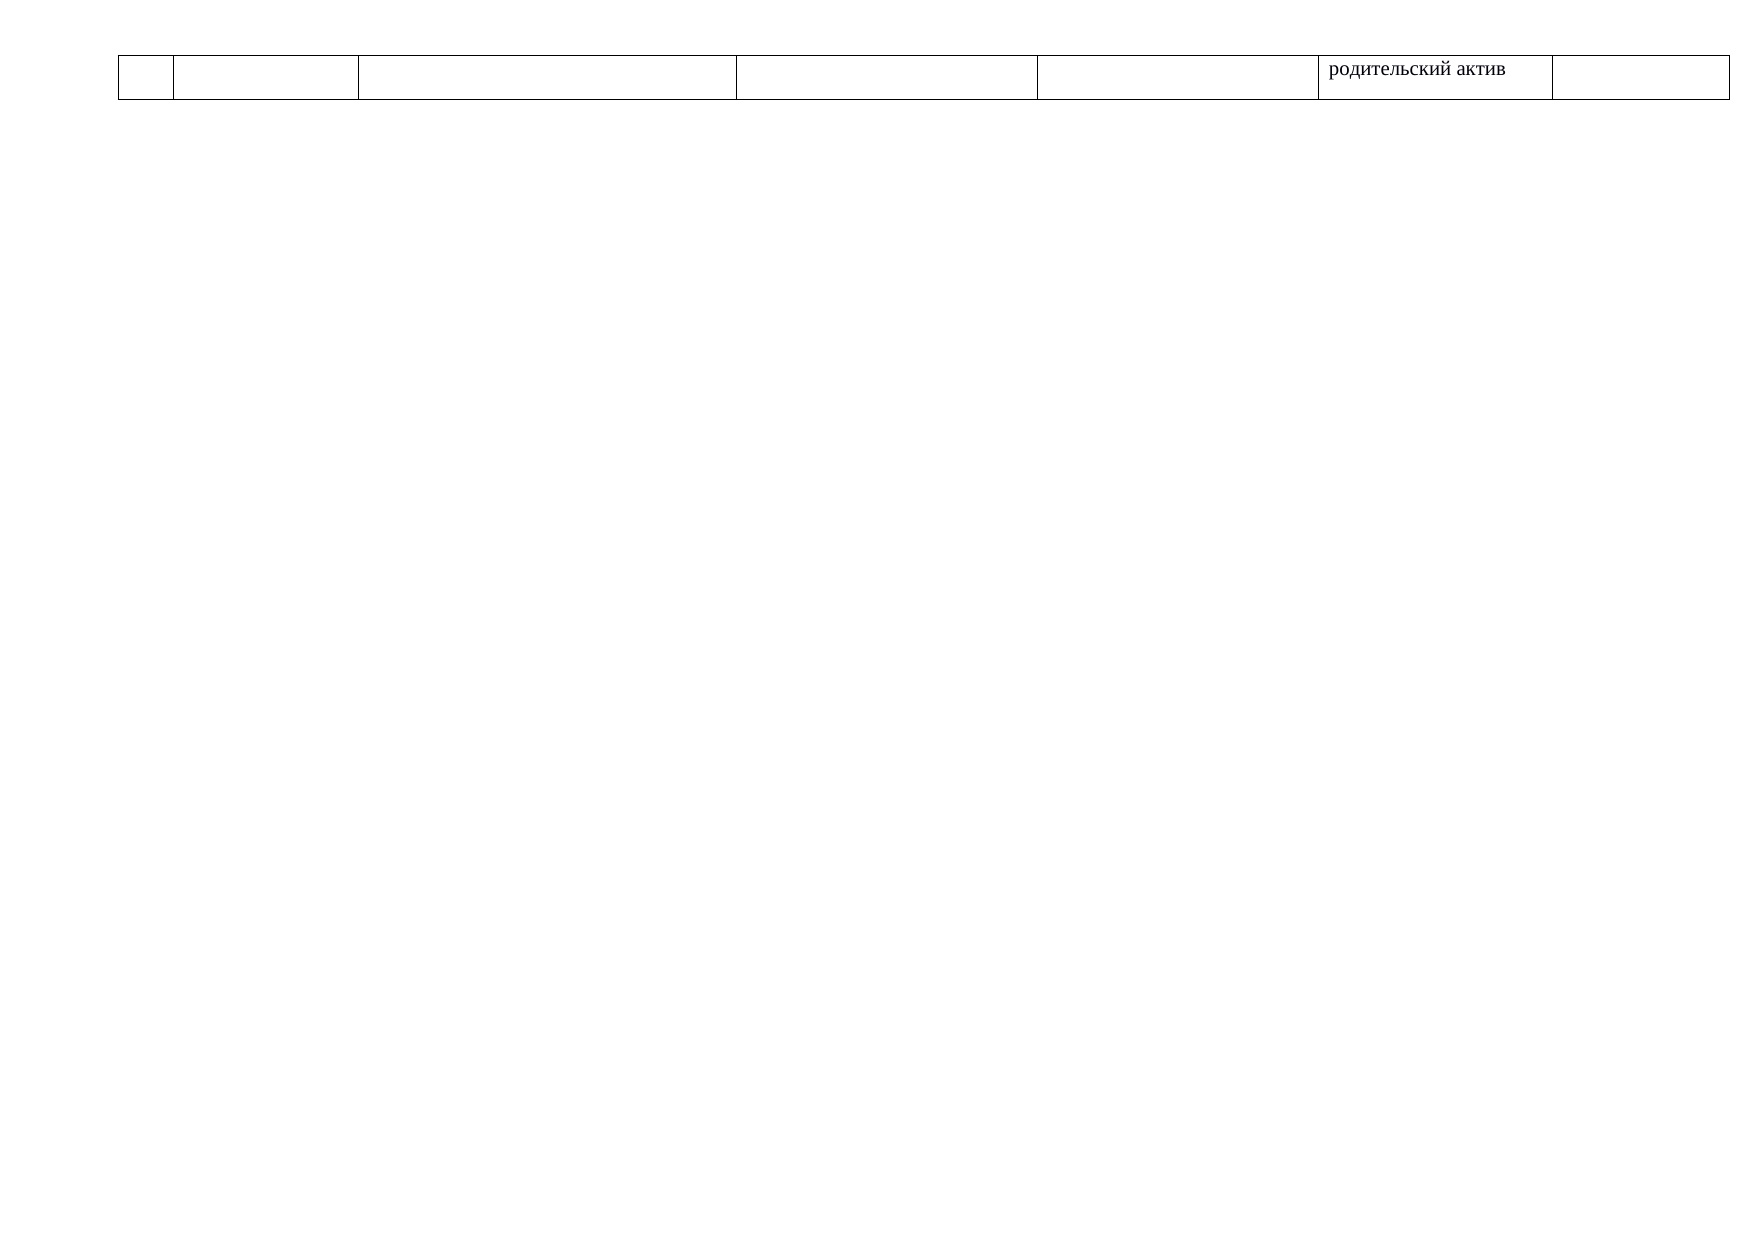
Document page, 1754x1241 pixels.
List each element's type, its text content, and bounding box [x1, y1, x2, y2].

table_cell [1319, 56, 1552, 98]
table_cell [174, 56, 358, 98]
table_cell 19 [119, 56, 173, 98]
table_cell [359, 56, 736, 98]
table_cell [1038, 56, 1318, 98]
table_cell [737, 56, 1037, 98]
table_cell [1553, 56, 1729, 98]
